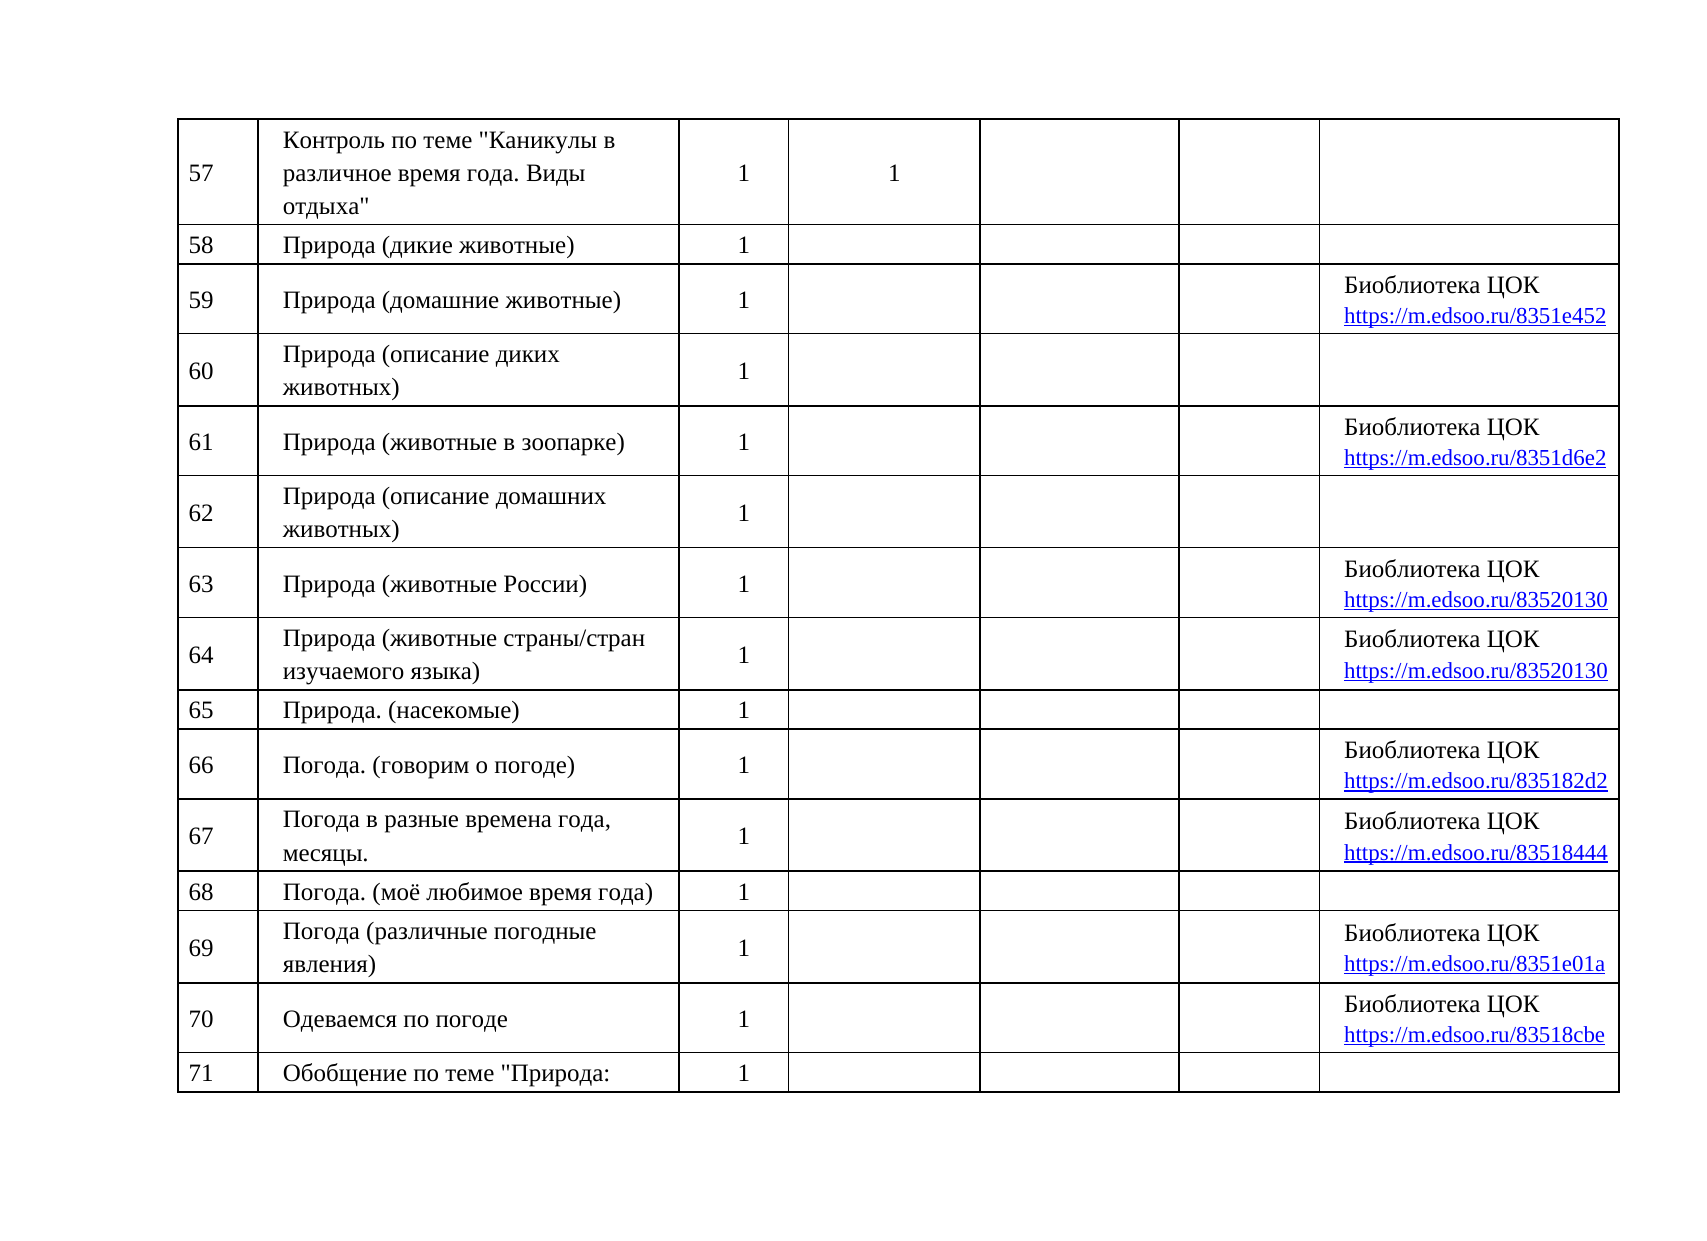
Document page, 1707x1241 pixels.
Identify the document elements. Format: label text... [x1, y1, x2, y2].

table_cell Биоблиотека ЦОК https://m.edsoo.ru/8351e01a [1320, 911, 1618, 982]
table_cell 60 [179, 334, 257, 405]
table_cell 1 [680, 872, 788, 909]
table_cell 1 [680, 730, 788, 798]
table_cell 1 [680, 334, 788, 405]
table_cell [981, 730, 1178, 798]
table_cell 1 [680, 407, 788, 474]
table_cell [1180, 225, 1319, 263]
table_cell [1320, 691, 1618, 728]
table_cell 57 [179, 120, 257, 223]
table_cell [981, 800, 1178, 870]
table_cell [981, 1053, 1178, 1091]
table_cell Биоблиотека ЦОК https://m.edsoo.ru/83520130 [1320, 548, 1618, 616]
table_cell 1 [680, 911, 788, 982]
table_cell 1 [680, 618, 788, 689]
table_cell [981, 691, 1178, 728]
table_cell [1180, 872, 1319, 909]
table_cell [981, 334, 1178, 405]
table_cell [981, 225, 1178, 263]
table_cell Погода (различные погодные явления) [259, 911, 678, 982]
table_cell [1180, 334, 1319, 405]
table_cell [1180, 407, 1319, 474]
table_cell 63 [179, 548, 257, 616]
table_cell [981, 872, 1178, 909]
table_cell [1180, 730, 1319, 798]
table_cell [789, 407, 979, 474]
table_cell [981, 984, 1178, 1052]
table_cell [789, 334, 979, 405]
table_cell 1 [789, 120, 979, 223]
table_cell [1320, 872, 1618, 909]
table_cell Природа (домашние животные) [259, 265, 678, 332]
table_cell 67 [179, 800, 257, 870]
table_cell [789, 225, 979, 263]
table_cell 69 [179, 911, 257, 982]
table_cell [789, 984, 979, 1052]
table_cell [789, 265, 979, 332]
table_cell [1180, 476, 1319, 547]
table_cell Природа (животные России) [259, 548, 678, 616]
table_cell Погода в разные времена года, месяцы. [259, 800, 678, 870]
table_cell Природа (описание диких животных) [259, 334, 678, 405]
table_cell [981, 120, 1178, 223]
table_cell Биоблиотека ЦОК https://m.edsoo.ru/835182d2 [1320, 730, 1618, 798]
table_cell [1320, 476, 1618, 547]
table_cell [1320, 1053, 1618, 1091]
table_cell [1320, 120, 1618, 223]
table_cell [981, 407, 1178, 474]
table_cell 61 [179, 407, 257, 474]
table_cell 1 [680, 225, 788, 263]
table_cell Контроль по теме "Каникулы в различное время года. Виды отдыха" [259, 120, 678, 223]
table_cell 1 [680, 476, 788, 547]
table_cell Биоблиотека ЦОК https://m.edsoo.ru/83518444 [1320, 800, 1618, 870]
table_cell [981, 548, 1178, 616]
table_cell 1 [680, 1053, 788, 1091]
table_cell 66 [179, 730, 257, 798]
table_cell Природа (животные страны/стран изучаемого языка) [259, 618, 678, 689]
table_cell Погода. (моё любимое время года) [259, 872, 678, 909]
table_cell Природа (дикие животные) [259, 225, 678, 263]
table_cell [1180, 984, 1319, 1052]
table_cell Биоблиотека ЦОК https://m.edsoo.ru/83520130 [1320, 618, 1618, 689]
table_cell Погода. (говорим о погоде) [259, 730, 678, 798]
table_cell Природа (животные в зоопарке) [259, 407, 678, 474]
table_cell [981, 265, 1178, 332]
table_cell Природа (описание домашних животных) [259, 476, 678, 547]
table_cell Природа. (насекомые) [259, 691, 678, 728]
table_cell 1 [680, 800, 788, 870]
table_cell [789, 730, 979, 798]
table_cell 59 [179, 265, 257, 332]
table_cell [1320, 334, 1618, 405]
table_cell [981, 476, 1178, 547]
table_cell 71 [179, 1053, 257, 1091]
table_cell [1180, 618, 1319, 689]
table_cell [789, 618, 979, 689]
table_cell [789, 476, 979, 547]
table_cell [789, 548, 979, 616]
table_cell 1 [680, 265, 788, 332]
table_cell 1 [680, 984, 788, 1052]
table_cell [789, 1053, 979, 1091]
table_cell Биоблиотека ЦОК https://m.edsoo.ru/83518cbe [1320, 984, 1618, 1052]
table_cell Биоблиотека ЦОК https://m.edsoo.ru/8351d6e2 [1320, 407, 1618, 474]
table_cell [259, 1053, 678, 1091]
table_cell [1180, 548, 1319, 616]
table_cell 58 [179, 225, 257, 263]
table_cell [981, 911, 1178, 982]
table_cell [1180, 120, 1319, 223]
table_cell 62 [179, 476, 257, 547]
table_cell 64 [179, 618, 257, 689]
table_cell [789, 872, 979, 909]
table_cell [1320, 225, 1618, 263]
table_cell [789, 911, 979, 982]
table_cell 65 [179, 691, 257, 728]
table_cell [1180, 1053, 1319, 1091]
table_cell 68 [179, 872, 257, 909]
table_cell [1180, 691, 1319, 728]
table_cell [981, 618, 1178, 689]
table_cell [1180, 265, 1319, 332]
table_cell 1 [680, 691, 788, 728]
table_cell 1 [680, 120, 788, 223]
table_cell [1180, 911, 1319, 982]
table_cell [789, 691, 979, 728]
table_cell 70 [179, 984, 257, 1052]
table_cell Биоблиотека ЦОК https://m.edsoo.ru/8351e452 [1320, 265, 1618, 332]
table_cell 1 [680, 548, 788, 616]
table_cell [1180, 800, 1319, 870]
table_cell Одеваемся по погоде [259, 984, 678, 1052]
table_cell [789, 800, 979, 870]
